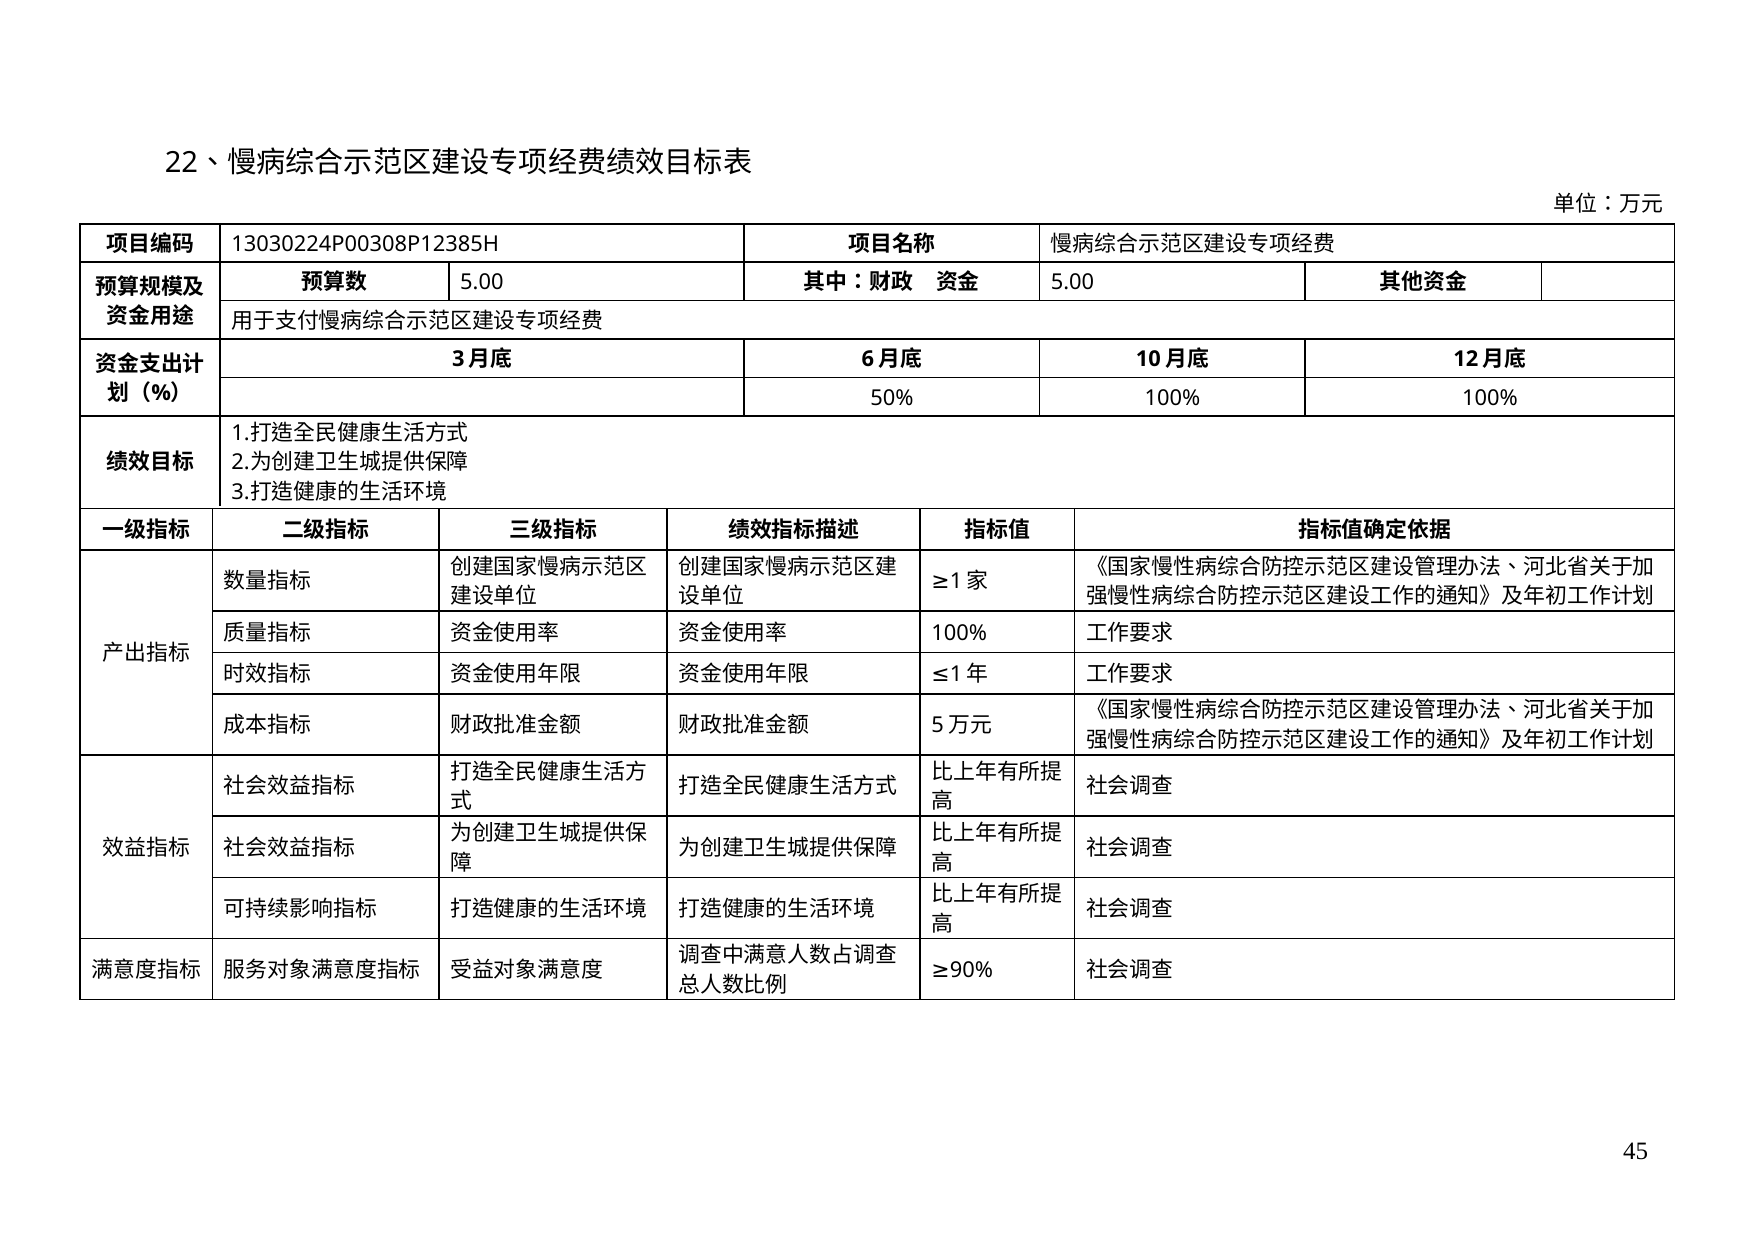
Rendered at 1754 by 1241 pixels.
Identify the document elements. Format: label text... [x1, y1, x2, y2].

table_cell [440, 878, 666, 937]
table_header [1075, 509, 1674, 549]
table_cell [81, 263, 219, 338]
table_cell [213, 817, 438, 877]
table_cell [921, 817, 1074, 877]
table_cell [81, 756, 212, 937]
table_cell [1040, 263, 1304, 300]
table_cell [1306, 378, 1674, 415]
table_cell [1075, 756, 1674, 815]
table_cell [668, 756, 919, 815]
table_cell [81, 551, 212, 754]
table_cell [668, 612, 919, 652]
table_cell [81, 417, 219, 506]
text 22、慢病综合示范区建设专项经费绩效目标表 [106, 142, 1648, 181]
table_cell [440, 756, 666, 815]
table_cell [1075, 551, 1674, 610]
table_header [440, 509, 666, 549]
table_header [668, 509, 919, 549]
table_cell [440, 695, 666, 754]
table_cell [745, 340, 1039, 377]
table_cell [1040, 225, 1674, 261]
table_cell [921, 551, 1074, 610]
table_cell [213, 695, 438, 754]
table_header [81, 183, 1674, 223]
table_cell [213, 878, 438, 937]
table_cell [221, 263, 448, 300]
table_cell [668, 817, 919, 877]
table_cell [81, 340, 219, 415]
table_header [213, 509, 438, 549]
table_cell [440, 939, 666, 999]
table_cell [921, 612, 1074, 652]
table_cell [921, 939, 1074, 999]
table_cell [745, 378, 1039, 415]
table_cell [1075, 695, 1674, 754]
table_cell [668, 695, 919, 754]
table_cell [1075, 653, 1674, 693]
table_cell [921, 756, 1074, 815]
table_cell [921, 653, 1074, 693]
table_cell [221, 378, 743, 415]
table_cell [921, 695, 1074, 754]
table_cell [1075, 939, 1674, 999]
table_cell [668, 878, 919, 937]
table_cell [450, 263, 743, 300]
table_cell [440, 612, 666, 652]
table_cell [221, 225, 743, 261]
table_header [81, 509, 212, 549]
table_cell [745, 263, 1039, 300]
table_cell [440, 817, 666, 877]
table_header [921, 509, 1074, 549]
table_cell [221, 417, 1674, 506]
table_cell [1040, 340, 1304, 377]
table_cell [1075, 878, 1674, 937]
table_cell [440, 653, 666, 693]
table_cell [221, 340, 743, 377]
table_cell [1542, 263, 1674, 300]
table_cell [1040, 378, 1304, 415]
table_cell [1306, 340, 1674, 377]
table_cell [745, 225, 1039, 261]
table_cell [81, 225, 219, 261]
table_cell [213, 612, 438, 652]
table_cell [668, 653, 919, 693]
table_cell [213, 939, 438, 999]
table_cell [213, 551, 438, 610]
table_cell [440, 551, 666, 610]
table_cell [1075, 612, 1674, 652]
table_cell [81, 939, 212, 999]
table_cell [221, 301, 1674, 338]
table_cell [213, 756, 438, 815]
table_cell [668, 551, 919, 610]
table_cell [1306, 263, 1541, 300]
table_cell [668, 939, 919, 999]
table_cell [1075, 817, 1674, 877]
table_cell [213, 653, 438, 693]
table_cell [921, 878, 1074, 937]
